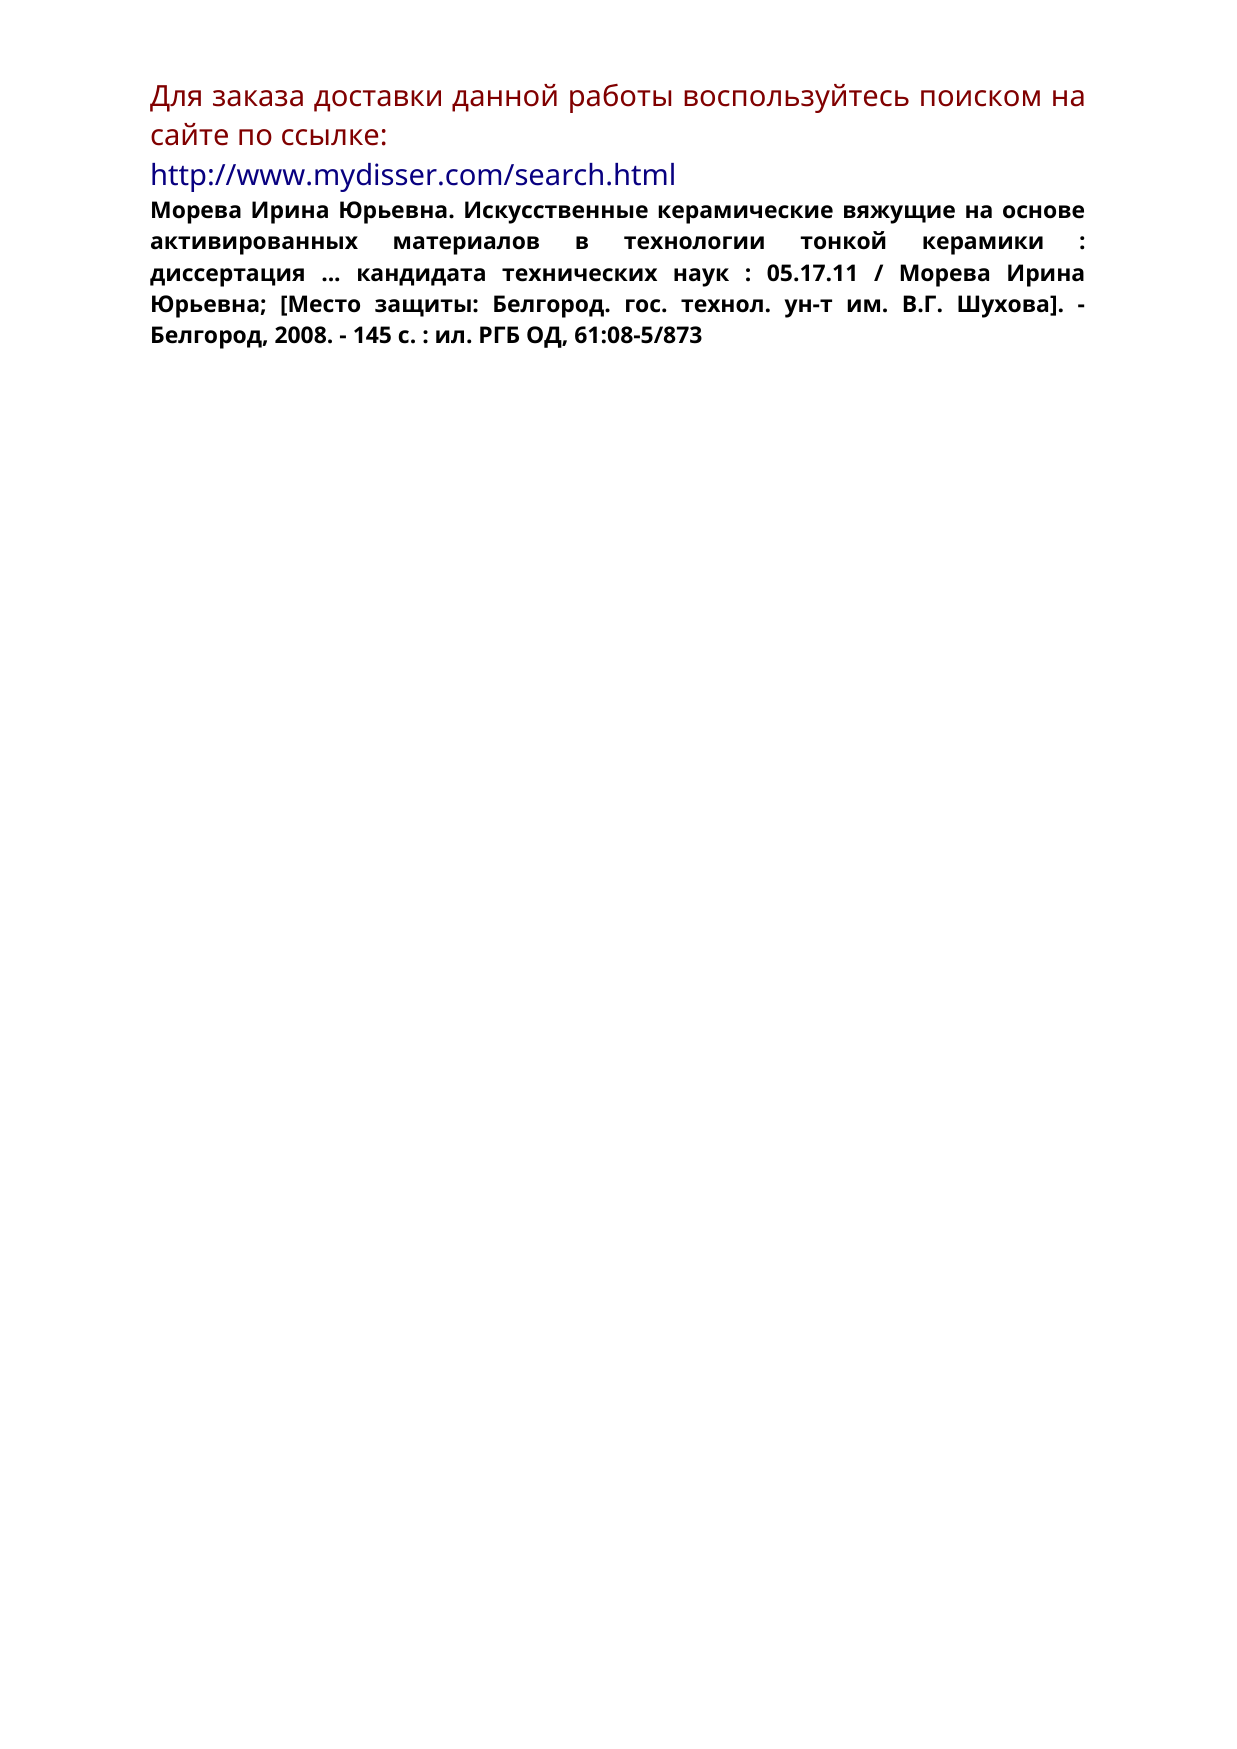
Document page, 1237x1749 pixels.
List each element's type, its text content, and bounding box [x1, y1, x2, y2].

text Морева Ирина Юрьевна. Искусственные керамические вяжущие на основе активированных материалов в технологии тонкой керамики : диссертация ... кандидата технических наук : 05.17.11 / Морева Ирина Юрьевна; [Место защиты: Белгород. гос. технол. ун-т им. В.Г. Шухова]. - Белгород, 2008. - 145 с. : ил. РГБ ОД, 61:08-5/873 [150, 194, 1086, 350]
